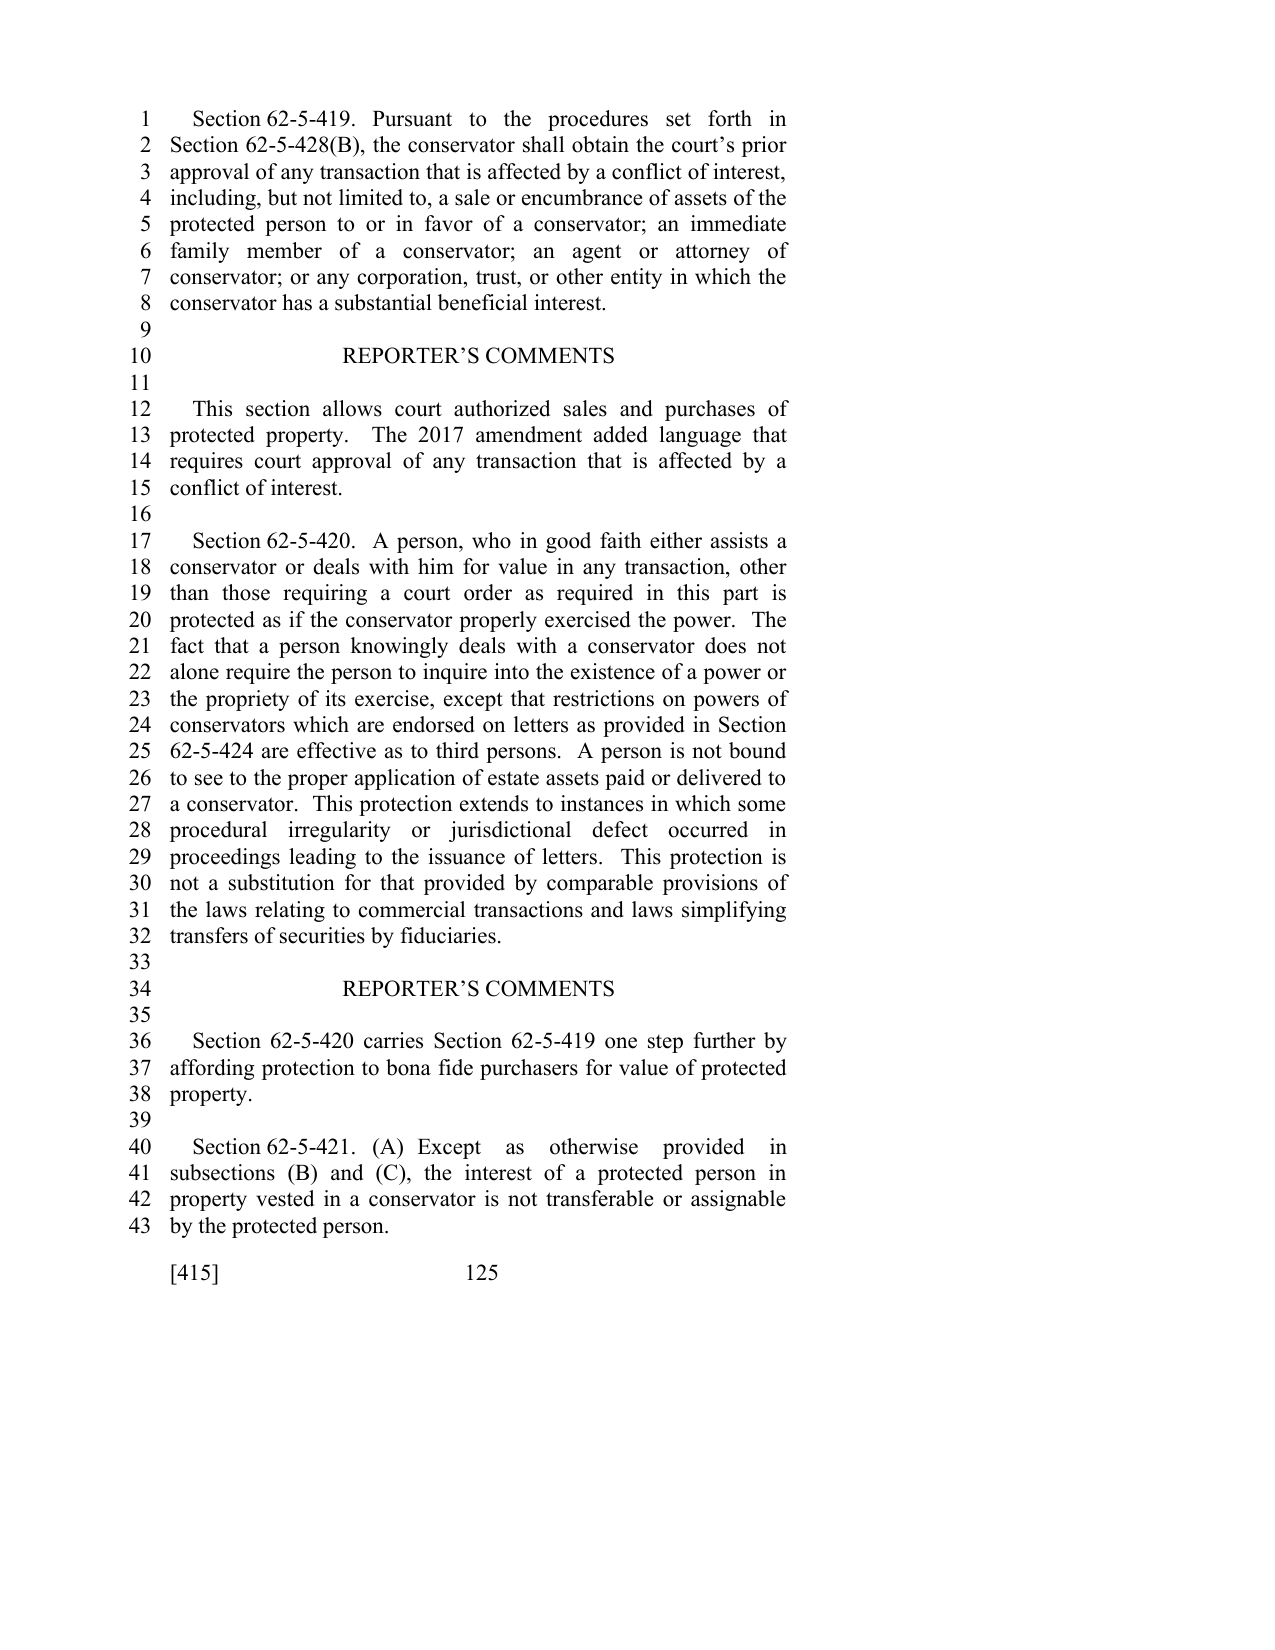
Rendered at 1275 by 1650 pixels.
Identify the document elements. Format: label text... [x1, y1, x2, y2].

text This section allows court authorized sales and purchases of protected property. The 2017 amendment added language that requires court approval of any transaction that is affected by a conflict of interest. [169, 395, 787, 500]
text Section 62-5-421. (A) Except as otherwise provided in subsections (B) and (C), the interest of a protected person in property vested in a conservator is not transferable or assignable by the protected person. [169, 1133, 787, 1238]
text REPORTER’S COMMENTS [169, 342, 787, 368]
text Section 62-5-420 carries Section 62-5-419 one step further by affording protection to bona fide purchasers for value of protected property. [169, 1027, 787, 1106]
text Section 62-5-420. A person, who in good faith either assists a conservator or deals with him for value in any transaction, other than those requiring a court order as required in this part is protected as if the conservator properly exercised the power. The fact that a person knowingly deals with a conservator does not alone require the person to inquire into the existence of a power or the propriety of its exercise, except that restrictions on powers of conservators which are endorsed on letters as provided in Section 62-5-424 are effective as to third persons. A person is not bound to see to the proper application of estate assets paid or delivered to a conservator. This protection extends to instances in which some procedural irregularity or jurisdictional defect occurred in proceedings leading to the issuance of letters. This protection is not a substitution for that provided by comparable provisions of the laws relating to commercial transactions and laws simplifying transfers of securities by fiduciaries. [169, 527, 787, 948]
text REPORTER’S COMMENTS [169, 975, 787, 1001]
text Section 62-5-419. Pursuant to the procedures set forth in Section 62-5-428(B), the conservator shall obtain the court’s prior approval of any transaction that is affected by a conflict of interest, including, but not limited to, a sale or encumbrance of assets of the protected person to or in favor of a conservator; an immediate family member of a conservator; an agent or attorney of conservator; or any corporation, trust, or other entity in which the conservator has a substantial beneficial interest. [169, 105, 787, 316]
